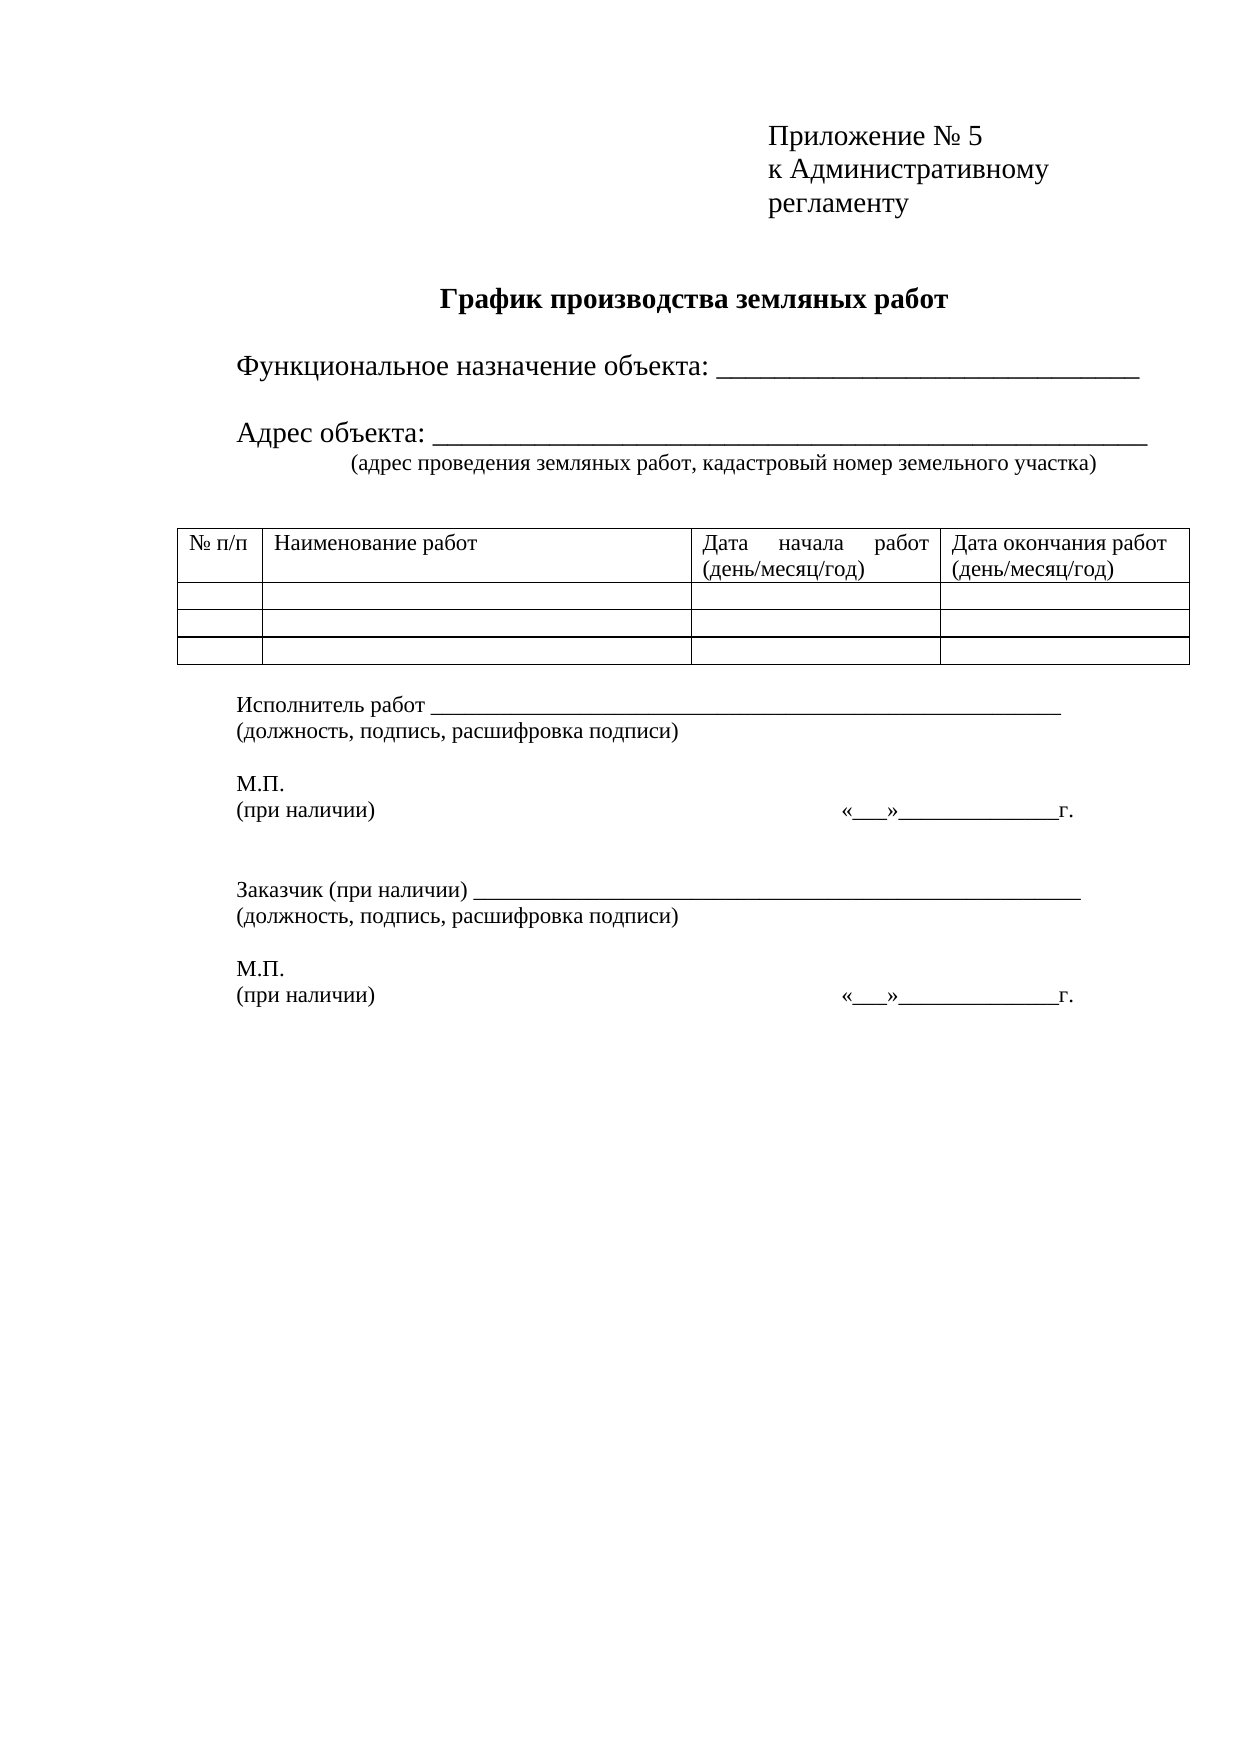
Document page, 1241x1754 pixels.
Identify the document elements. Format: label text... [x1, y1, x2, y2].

table_cell [941, 638, 1189, 664]
table_cell [263, 610, 691, 636]
text М.П. [177, 770, 1152, 797]
text (должность, подпись, расшифровка подписи) [177, 717, 1152, 744]
text Приложение № 5 [768, 118, 1152, 152]
text М.П. [177, 955, 1152, 981]
table_cell [178, 638, 262, 664]
text к Административному регламенту [768, 152, 1152, 219]
table_cell [692, 638, 940, 664]
text (при наличии) «___»______________г. [177, 797, 1152, 823]
table_cell [941, 583, 1189, 609]
text (адрес проведения земляных работ, кадастровый номер земельного участка) [177, 449, 1152, 475]
table_cell [178, 610, 262, 636]
text (при наличии) «___»______________г. [177, 981, 1152, 1007]
table_header № п/п [178, 529, 262, 582]
table_cell [178, 583, 262, 609]
table_cell [263, 638, 691, 664]
table_header Дата начала работ (день/месяц/год) [692, 529, 940, 582]
text (должность, подпись, расшифровка подписи) [177, 902, 1152, 928]
table_cell [941, 610, 1189, 636]
table_cell [263, 583, 691, 609]
text Исполнитель работ _______________________________________________________ [177, 691, 1152, 717]
table_cell [692, 583, 940, 609]
text Заказчик (при наличии) _____________________________________________________ [177, 876, 1152, 902]
table_header Наименование работ [263, 529, 691, 582]
text Адрес объекта: _________________________________________________ [177, 415, 1152, 449]
table_cell [692, 610, 940, 636]
text Функциональное назначение объекта: _____________________________ [177, 348, 1152, 382]
text График производства земляных работ [177, 281, 1152, 314]
table_header Дата окончания работ (день/месяц/год) [941, 529, 1189, 582]
